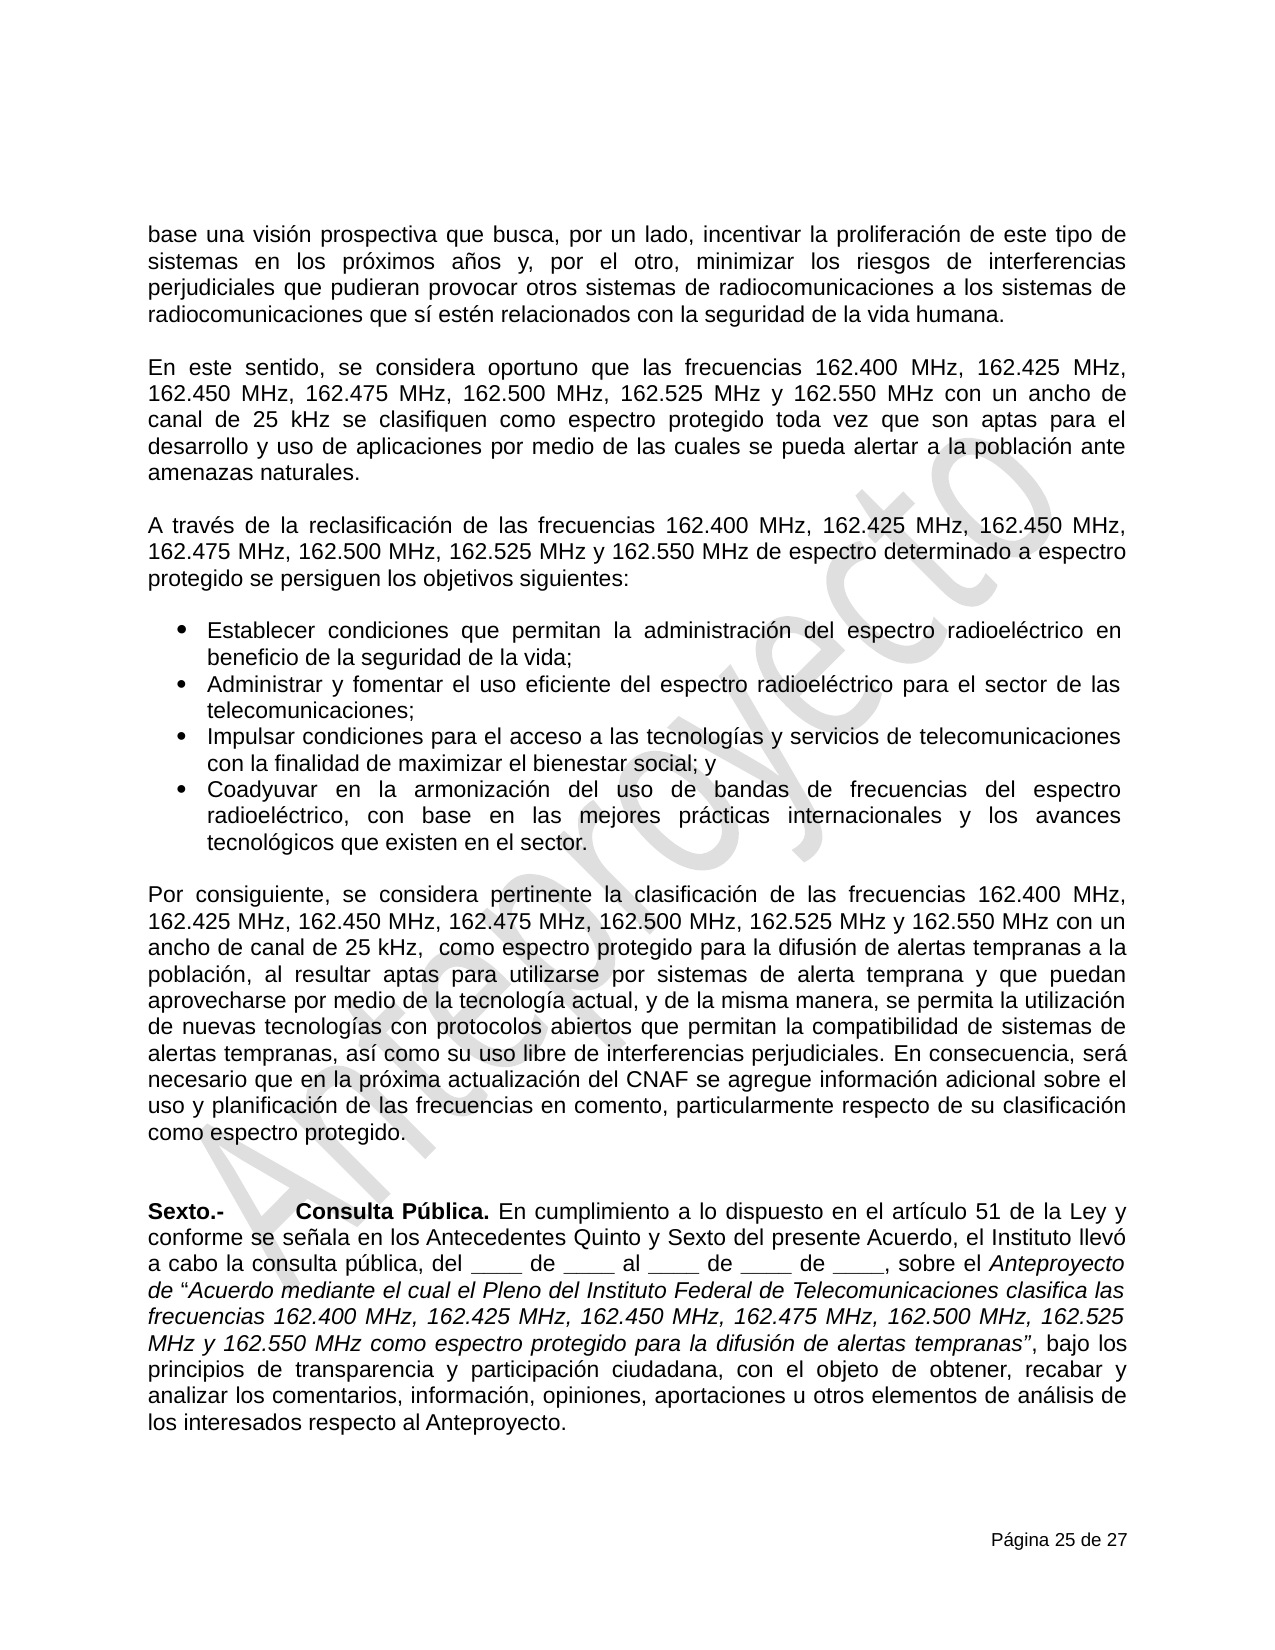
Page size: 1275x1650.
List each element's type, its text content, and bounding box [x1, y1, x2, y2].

subtitle Establecer condiciones que permitan la administración del espectro radioeléctrico en beneficio de la seguridad de la vida; [177, 617, 1122, 671]
list Coadyuvar en la armonización del uso de bandas de frecuencias del espectro radioeléctrico, con base en las mejores prácticas internacionales y los avances tecnológicos que existen en el sector. [177, 776, 1122, 855]
list Impulsar condiciones para el acceso a las tecnologías y servicios de telecomunicaciones con la finalidad de maximizar el bienestar social; y [177, 723, 1122, 776]
subtitle Administrar y fomentar el uso eficiente del espectro radioeléctrico para el sector de las telecomunicaciones; [177, 671, 1122, 723]
subtitle Consulta Pública. En cumplimiento a lo dispuesto en el artículo 51 de la Ley y conforme se señala en los Antecedentes Quinto y Sexto del presente Acuerdo, el Instituto llevó a cabo la consulta pública, del ____ de ____ al ____ de ____ de ____, sobre el Anteproyecto de “Acuerdo mediante el cual el Pleno del Instituto Federal de Telecomunicaciones clasifica las frecuencias 162.400 MHz, 162.425 MHz, 162.450 MHz, 162.475 MHz, 162.500 MHz, 162.525 MHz y 162.550 MHz como espectro protegido para la difusión de alertas tempranas”, bajo los principios de transparencia y participación ciudadana, con el objeto de obtener, recabar y analizar los comentarios, información, opiniones, aportaciones u otros elementos de análisis de los interesados respecto al Anteproyecto. [148, 1198, 1127, 1435]
subtitle En este sentido, se considera oportuno que las frecuencias 162.400 MHz, 162.425 MHz, 162.450 MHz, 162.475 MHz, 162.500 MHz, 162.525 MHz y 162.550 MHz con un ancho de canal de 25 kHz se clasifiquen como espectro protegido toda vez que son aptas para el desarrollo y uso de aplicaciones por medio de las cuales se pueda alertar a la población ante amenazas naturales. [148, 353, 1127, 485]
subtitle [148, 221, 1127, 327]
subtitle A través de la reclasificación de las frecuencias 162.400 MHz, 162.425 MHz, 162.450 MHz, 162.475 MHz, 162.500 MHz, 162.525 MHz y 162.550 MHz de espectro determinado a espectro protegido se persiguen los objetivos siguientes: [148, 512, 1127, 591]
text Por consiguiente, se considera pertinente la clasificación de las frecuencias 162.400 MHz, 162.425 MHz, 162.450 MHz, 162.475 MHz, 162.500 MHz, 162.525 MHz y 162.550 MHz con un ancho de canal de 25 kHz, como espectro protegido para la difusión de alertas tempranas a la población, al resultar aptas para utilizarse por sistemas de alerta temprana y que puedan aprovecharse por medio de la tecnología actual, y de la misma manera, se permita la utilización de nuevas tecnologías con protocolos abiertos que permitan la compatibilidad de sistemas de alertas tempranas, así como su uso libre de interferencias perjudiciales. En consecuencia, será necesario que en la próxima actualización del CNAF se agregue información adicional sobre el uso y planificación de las frecuencias en comento, particularmente respecto de su clasificación como espectro protegido. [148, 881, 1127, 1145]
